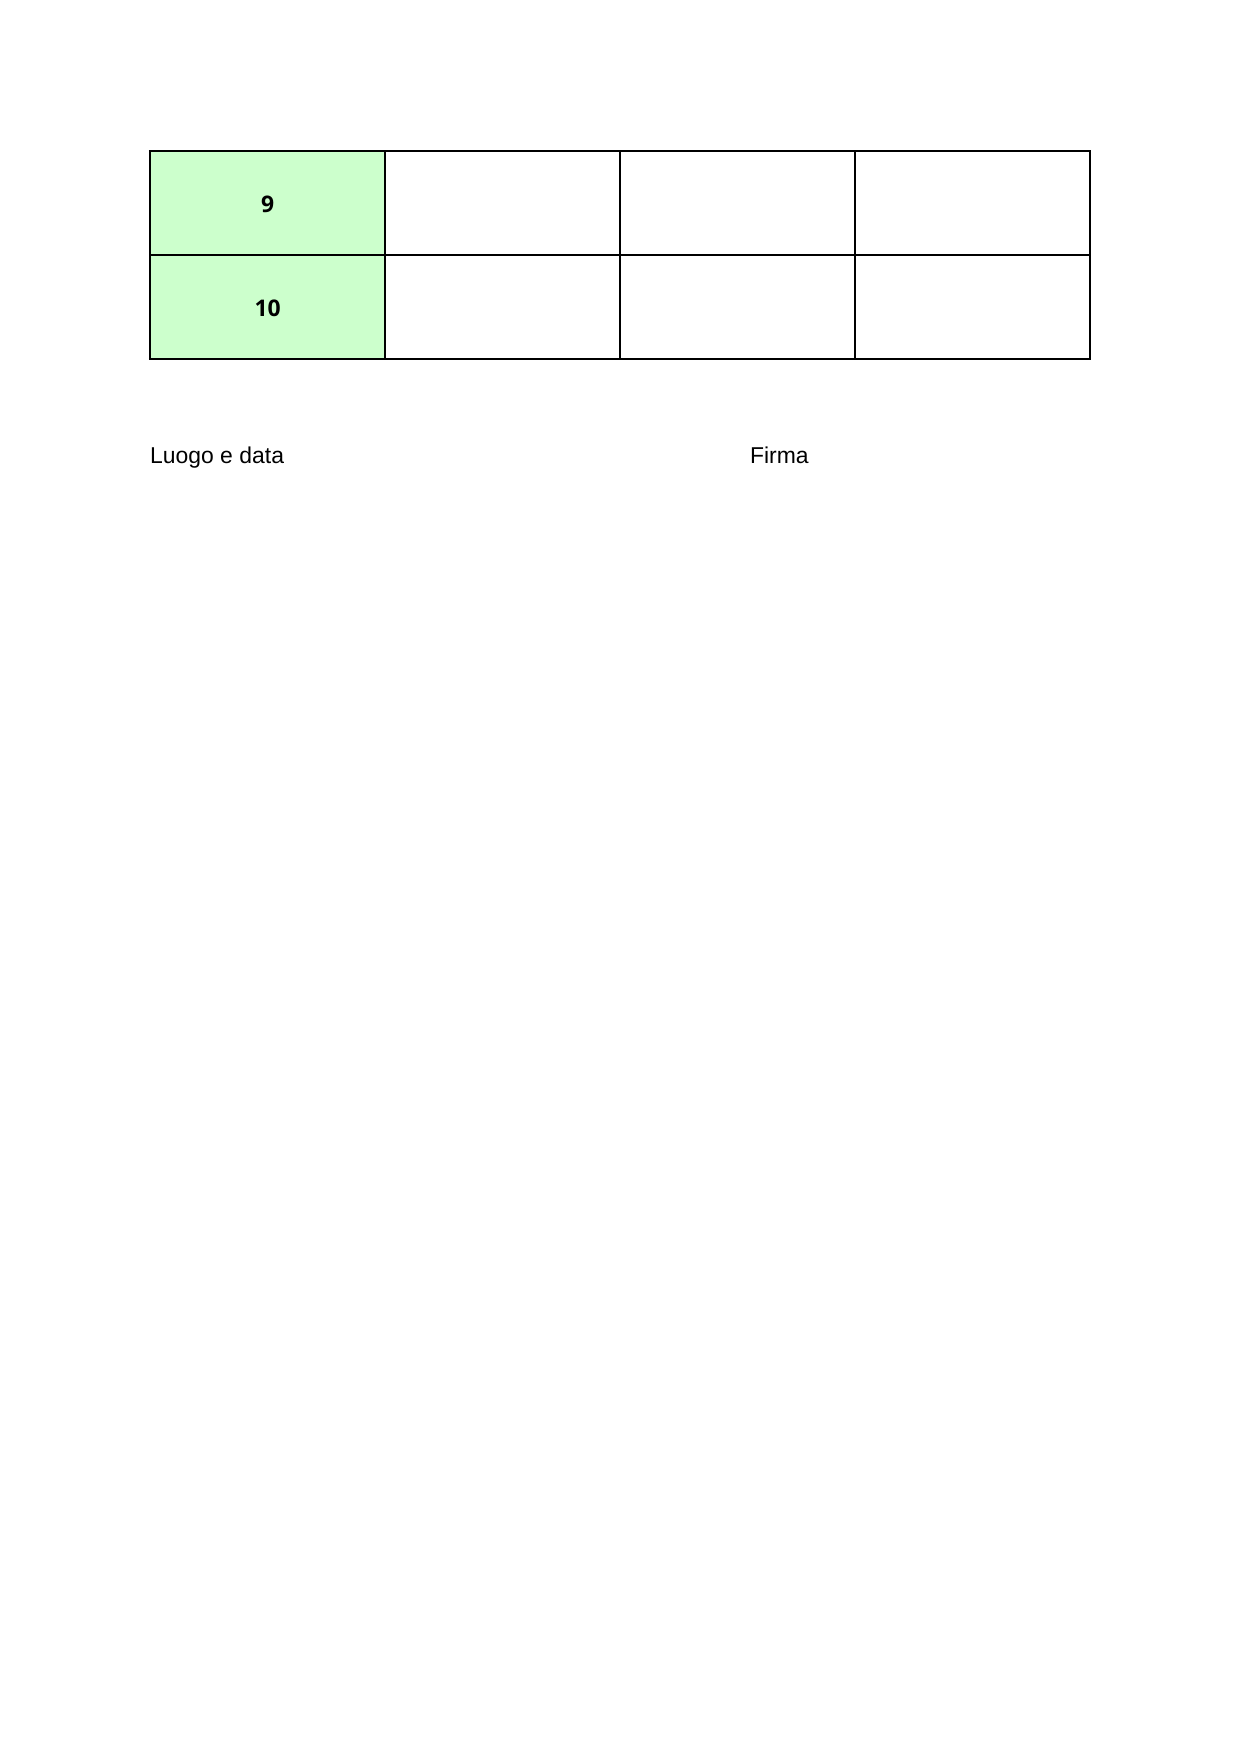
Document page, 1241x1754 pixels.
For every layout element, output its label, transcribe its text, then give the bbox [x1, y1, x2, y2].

table_cell [856, 256, 1089, 358]
text Luogo e data Firma [150, 442, 1090, 468]
table_cell 9 [151, 152, 384, 254]
table_cell [856, 152, 1089, 254]
table_cell [621, 152, 854, 254]
table_cell [386, 256, 619, 358]
table_cell 10 [151, 256, 384, 358]
table_cell [621, 256, 854, 358]
table_cell [386, 152, 619, 254]
